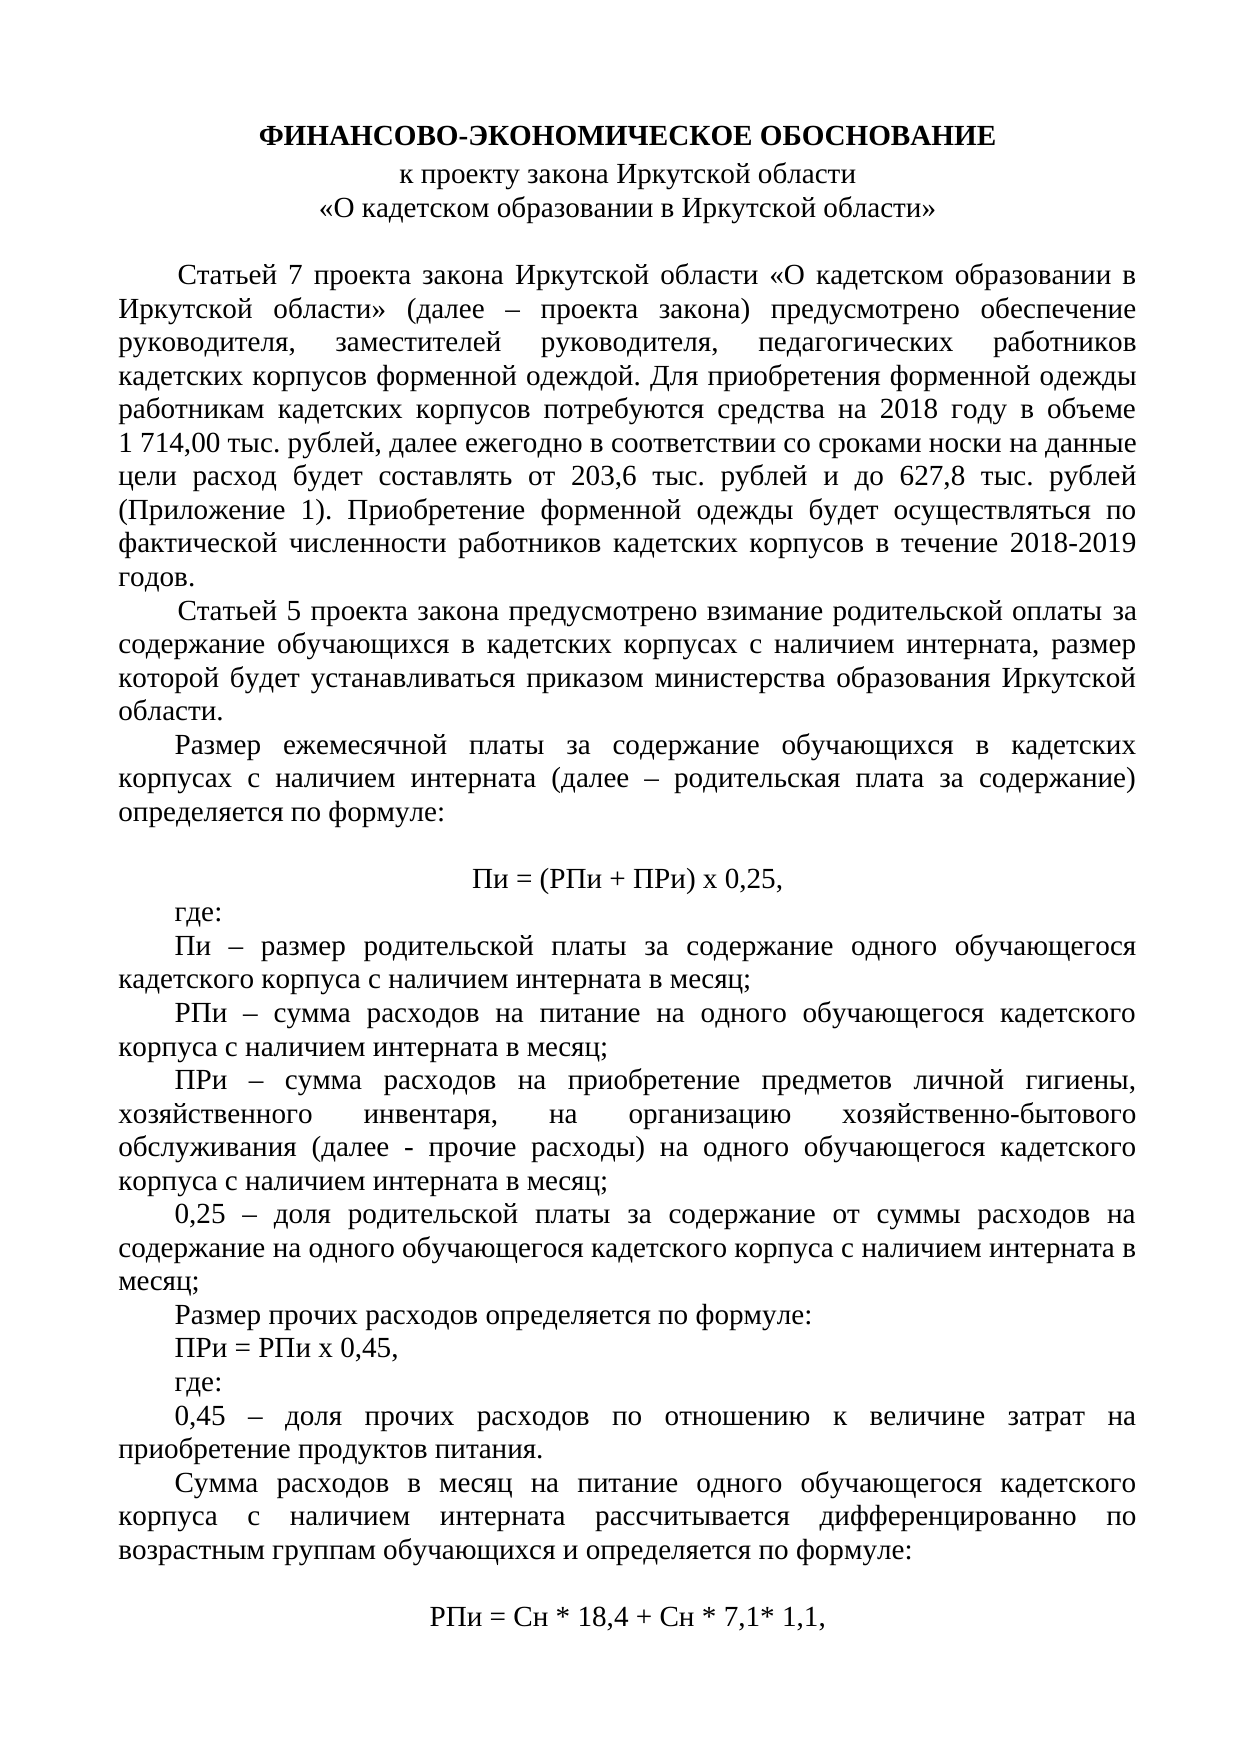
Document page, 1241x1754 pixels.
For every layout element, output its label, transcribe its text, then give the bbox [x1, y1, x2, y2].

text ПРи – сумма расходов на приобретение предметов личной гигиены, хозяйственного инвентаря, на организацию хозяйственно-бытового обслуживания (далее - прочие расходы) на одного обучающегося кадетского корпуса с наличием интерната в месяц; [118, 1062, 1137, 1196]
text Сумма расходов в месяц на питание одного обучающегося кадетского корпуса с наличием интерната рассчитывается дифференцированно по возрастным группам обучающихся и определяется по формуле: [118, 1465, 1137, 1565]
text где: [118, 894, 1137, 928]
text где: [118, 1364, 1137, 1398]
text ФИНАНСОВО-ЭКОНОМИЧЕСКОЕ ОБОСНОВАНИЕ [118, 118, 1137, 152]
text Размер прочих расходов определяется по формуле: [118, 1297, 1137, 1331]
text Размер ежемесячной платы за содержание обучающихся в кадетских корпусах с наличием интерната (далее – родительская плата за содержание) определяется по формуле: [118, 727, 1137, 827]
text Статьей 7 проекта закона Иркутской области «О кадетском образовании в Иркутской области» (далее – проекта закона) предусмотрено обеспечение руководителя, заместителей руководителя, педагогических работников кадетских корпусов форменной одеждой. Для приобретения форменной одежды работникам кадетских корпусов потребуются средства на 2018 году в объеме 1 714,00 тыс. рублей, далее ежегодно в соответствии со сроками носки на данные цели расход будет составлять от 203,6 тыс. рублей и до 627,8 тыс. рублей (Приложение 1). Приобретение форменной одежды будет осуществляться по фактической численности работников кадетских корпусов в течение 2018-2019 годов. [118, 257, 1137, 593]
text Статьей 5 проекта закона предусмотрено взимание родительской оплаты за содержание обучающихся в кадетских корпусах с наличием интерната, размер которой будет устанавливаться приказом министерства образования Иркутской области. [118, 593, 1137, 727]
text к проекту закона Иркутской области [118, 157, 1137, 190]
text 0,25 – доля родительской платы за содержание от суммы расходов на содержание на одного обучающегося кадетского корпуса с наличием интерната в месяц; [118, 1196, 1137, 1297]
text Пи – размер родительской платы за содержание одного обучающегося кадетского корпуса с наличием интерната в месяц; [118, 928, 1137, 995]
text ПРи = РПи х 0,45, [118, 1331, 1137, 1364]
text РПи – сумма расходов на питание на одного обучающегося кадетского корпуса с наличием интерната в месяц; [118, 995, 1137, 1062]
text РПи = Сн * 18,4 + Сн * 7,1* 1,1, [118, 1599, 1137, 1632]
text «О кадетском образовании в Иркутской области» [118, 190, 1137, 224]
text Пи = (РПи + ПРи) х 0,25, [118, 861, 1137, 894]
text 0,45 – доля прочих расходов по отношению к величине затрат на приобретение продуктов питания. [118, 1398, 1137, 1465]
